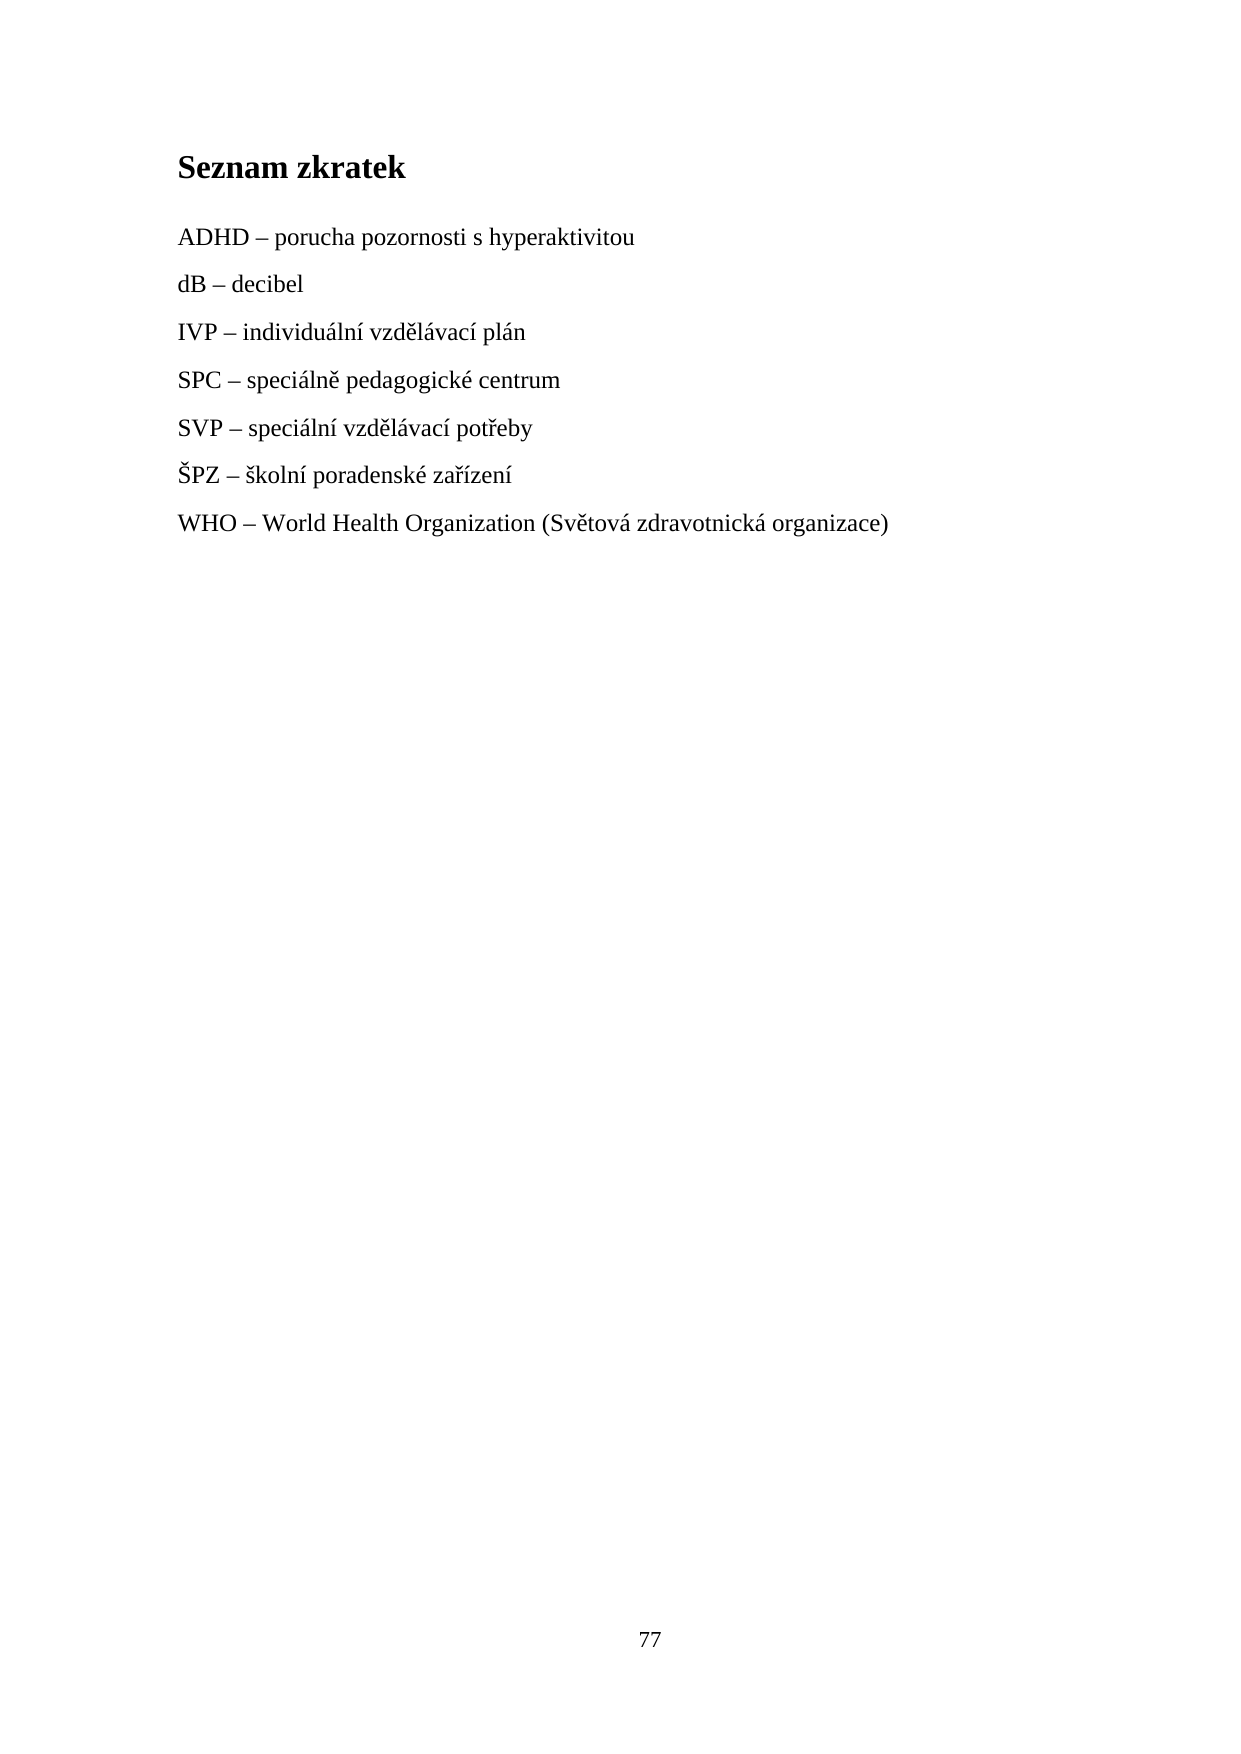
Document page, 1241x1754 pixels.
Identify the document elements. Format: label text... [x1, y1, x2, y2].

text ŠPZ – školní poradenské zařízení [177, 460, 1122, 489]
text SVP – speciální vzdělávací potřeby [177, 413, 1122, 441]
text SPC – speciálně pedagogické centrum [177, 365, 1122, 394]
text ADHD – porucha pozornosti s hyperaktivitou [177, 222, 1122, 251]
text WHO – World Health Organization (Světová zdravotnická organizace) [177, 508, 1122, 537]
list Seznam zkratek [177, 148, 1122, 186]
text IVP – individuální vzdělávací plán [177, 317, 1122, 346]
text dB – decibel [177, 269, 1122, 298]
